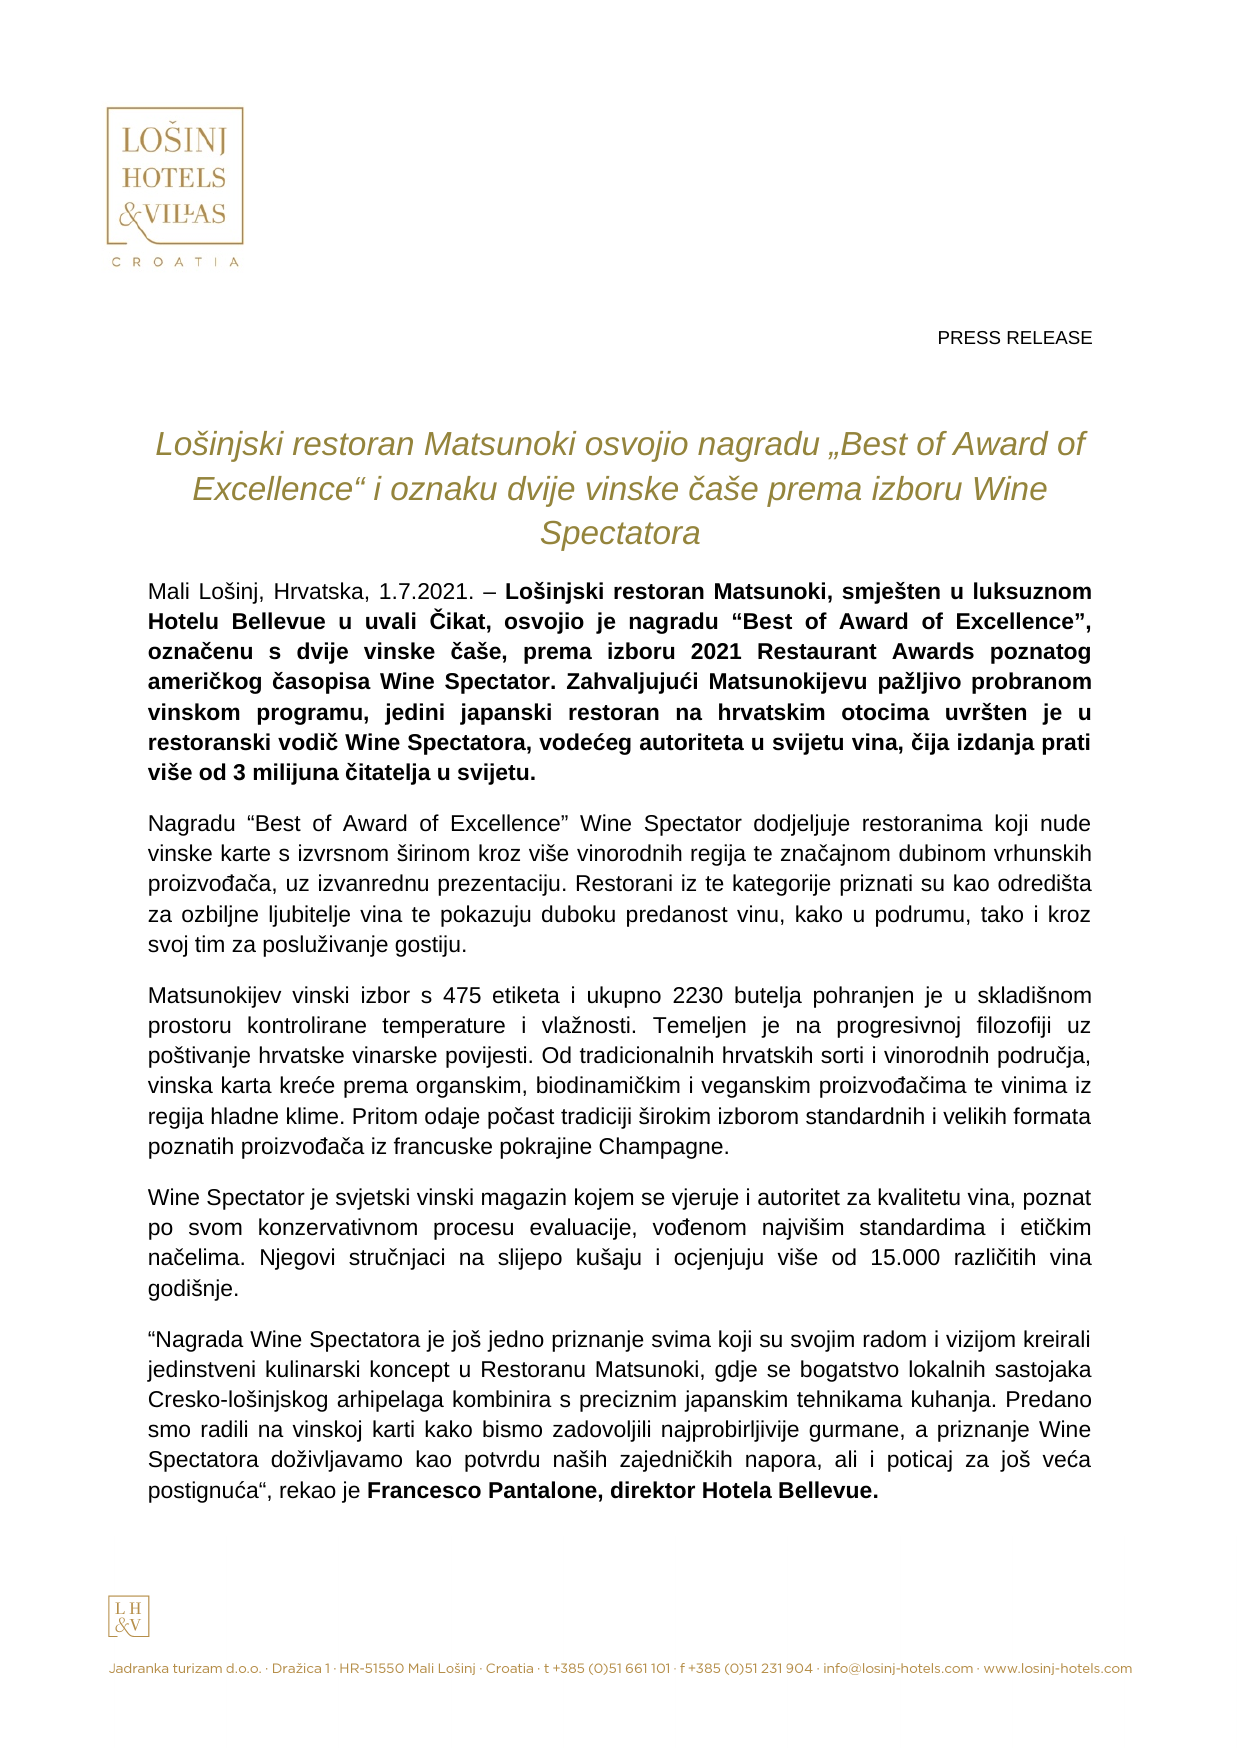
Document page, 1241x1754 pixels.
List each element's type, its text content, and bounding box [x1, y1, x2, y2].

text Matsunokijev vinski izbor s 475 etiketa i ukupno 2230 butelja pohranjen je u skladišnom prostoru kontrolirane temperature i vlažnosti. Temeljen je na progresivnoj filozofiji uz poštivanje hrvatske vinarske povijesti. Od tradicionalnih hrvatskih sorti i vinorodnih područja, vinska karta kreće prema organskim, biodinamičkim i veganskim proizvođačima te vinima iz regija hladne klime. Pritom odaje počast tradiciji širokim izborom standardnih i velikih formata poznatih proizvođača iz francuske pokrajine Champagne. [148, 982, 1092, 1159]
text “Nagrada Wine Spectatora je još jedno priznanje svima koji su svojim radom i vizijom kreirali jedinstveni kulinarski koncept u Restoranu Matsunoki, gdje se bogatstvo lokalnih sastojaka Cresko-lošinjskog arhipelaga kombinira s preciznim japanskim tehnikama kuhanja. Predano smo radili na vinskoj karti kako bismo zadovoljili najprobirljivije gurmane, a priznanje Wine Spectatora doživljavamo kao potvrdu naših zajedničkih napora, ali i poticaj za još veća postignuća“, rekao je Francesco Pantalone, direktor Hotela Bellevue. [148, 1326, 1092, 1503]
text Wine Spectator je svjetski vinski magazin kojem se vjeruje i autoritet za kvalitetu vina, poznat po svom konzervativnom procesu evaluacije, vođenom najvišim standardima i etičkim načelima. Njegovi stručnjaci na slijepo kušaju i ocjenjuju više od 15.000 različitih vina godišnje. [148, 1184, 1092, 1301]
text PRESS RELEASE [148, 327, 1092, 349]
text Nagradu “Best of Award of Excellence” Wine Spectator dodjeljuje restoranima koji nude vinske karte s izvrsnom širinom kroz više vinorodnih regija te značajnom dubinom vrhunskih proizvođača, uz izvanrednu prezentaciju. Restorani iz te kategorije priznati su kao odredišta za ozbiljne ljubitelje vina te pokazuju duboku predanost vinu, kako u podrumu, tako i kroz svoj tim za posluživanje gostiju. [148, 810, 1092, 957]
text Lošinjski restoran Matsunoki osvojio nagradu „Best of Award of Excellence“ i oznaku dvije vinske čaše prema izboru Wine Spectatora [148, 424, 1092, 551]
text Mali Lošinj, Hrvatska, 1.7.2021. – Lošinjski restoran Matsunoki, smješten u luksuznom Hotelu Bellevue u uvali Čikat, osvojio je nagradu “Best of Award of Excellence”, označenu s dvije vinske čaše, prema izboru 2021 Restaurant Awards poznatog američkog časopisa Wine Spectator. Zahvaljujući Matsunokijevu pažljivo probranom vinskom programu, jedini japanski restoran na hrvatskim otocima uvršten je u restoranski vodič Wine Spectatora, vodećeg autoriteta u svijetu vina, čija izdanja prati više od 3 milijuna čitatelja u svijetu. [148, 578, 1092, 785]
picture [0, 0, 1241, 298]
picture [2, 1536, 1237, 1748]
